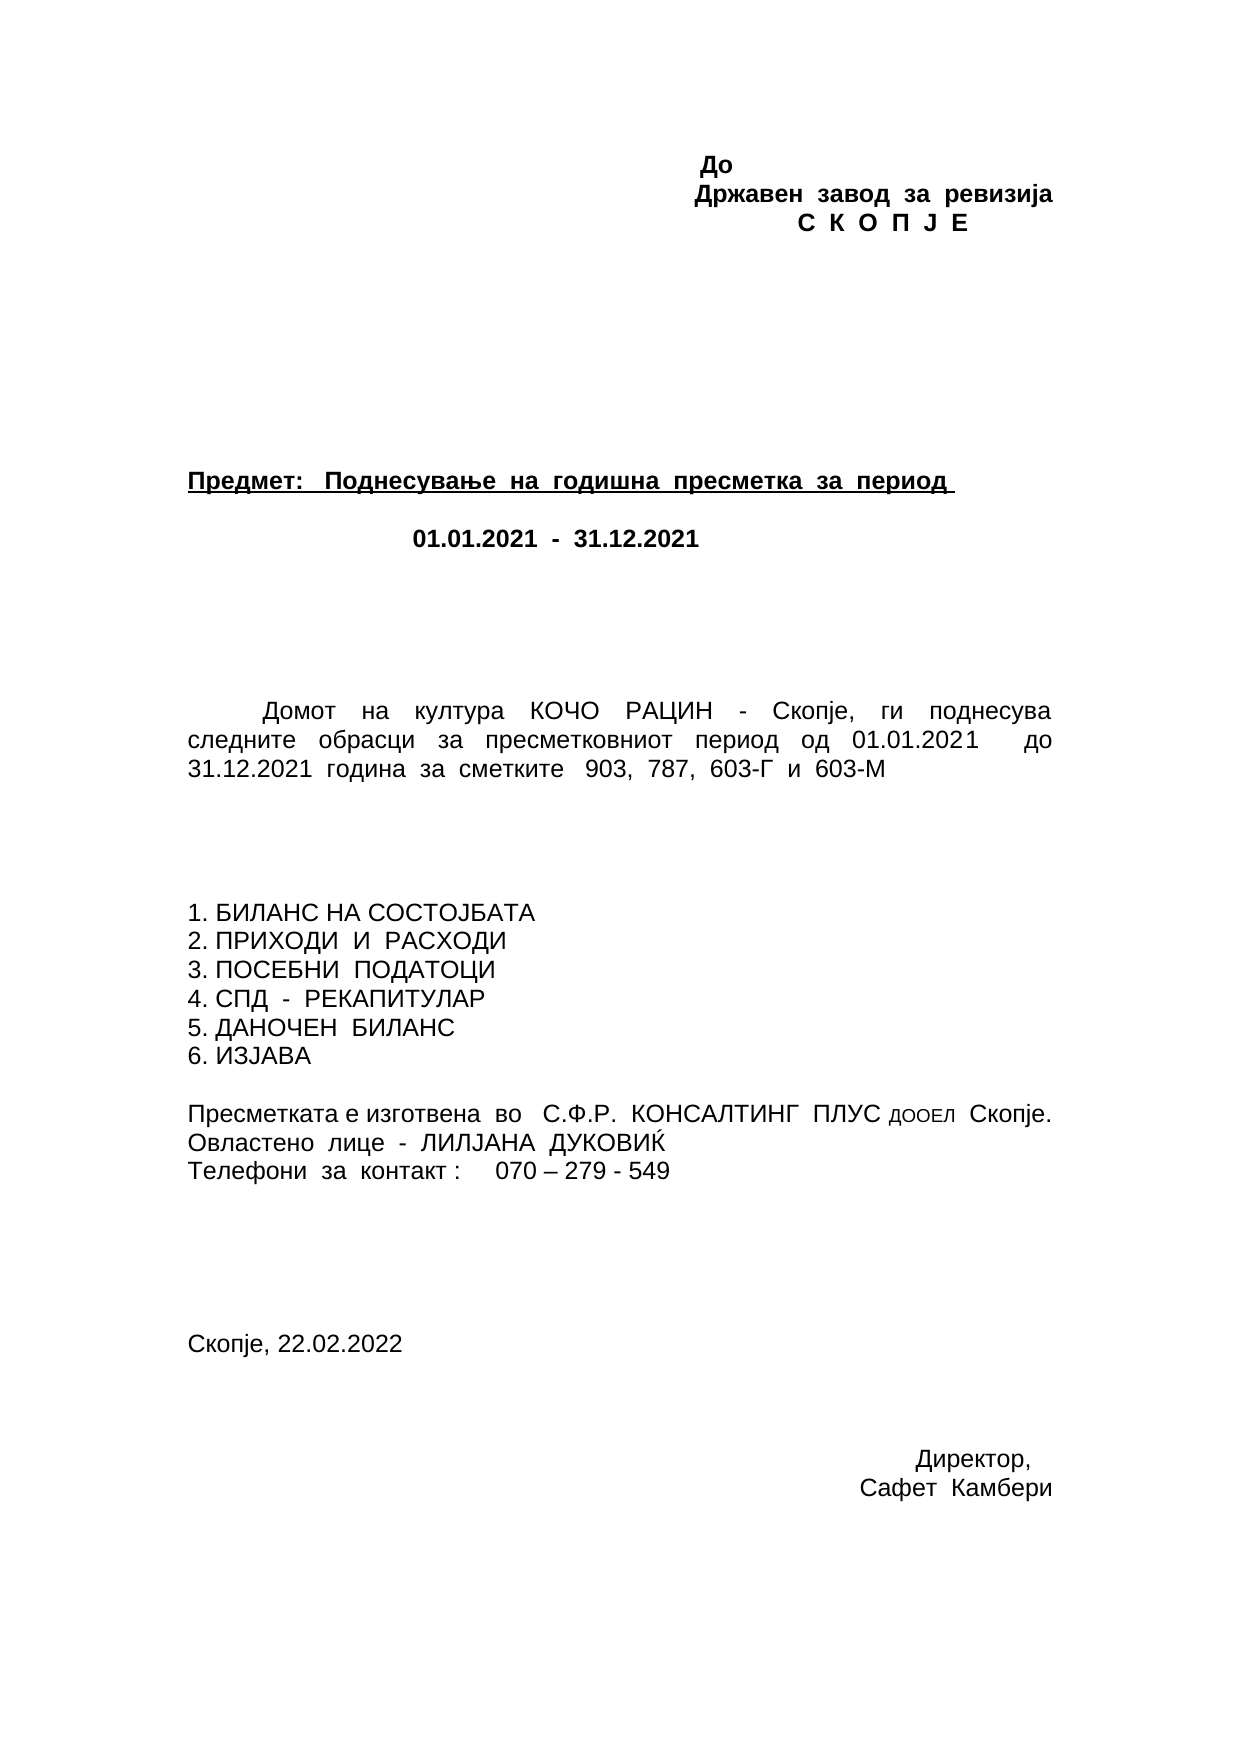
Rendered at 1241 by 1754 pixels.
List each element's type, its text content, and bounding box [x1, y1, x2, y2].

text Директор, [187, 1444, 1053, 1472]
text До [637, 150, 1053, 179]
text Телефони за контакт : 070 – 279 - 549 [187, 1156, 1053, 1185]
text Пресметката е изготвена во С.Ф.Р. КОНСАЛТИНГ ПЛУС ДООЕЛ Скопје. [187, 1099, 1053, 1127]
text 01.01.2021 - 31.12.2021 [187, 524, 1053, 552]
text 2. ПРИХОДИ И РАСХОДИ 3. ПОСЕБНИ ПОДАТОЦИ [187, 926, 1053, 984]
text Домот на култура КОЧО РАЦИН - Скопје, ги поднесува следните обрасци за пресметковниот период од 01.01.2021 до 31.12.2021 година за сметките 903, 787, 603-Г и 603-М [187, 696, 1053, 782]
text Овластено лице - ЛИЛЈАНА ДУКОВИЌ [187, 1127, 1053, 1156]
text Скопје, 22.02.2022 [187, 1329, 1053, 1357]
text 6. ИЗЈАВА [187, 1041, 1053, 1070]
text 1. БИЛАНС НА СОСТОЈБАТА [187, 897, 1053, 926]
text Предмет: Поднесување на годишна пресметка за период [187, 466, 1053, 495]
text Сафет Камбери [187, 1472, 1053, 1501]
text 4. СПД - РЕКАПИТУЛАР 5. ДАНОЧЕН БИЛАНС [187, 984, 1053, 1041]
text С К О П Ј Е [637, 207, 1053, 236]
text Државен завод за ревизија [187, 179, 1053, 207]
